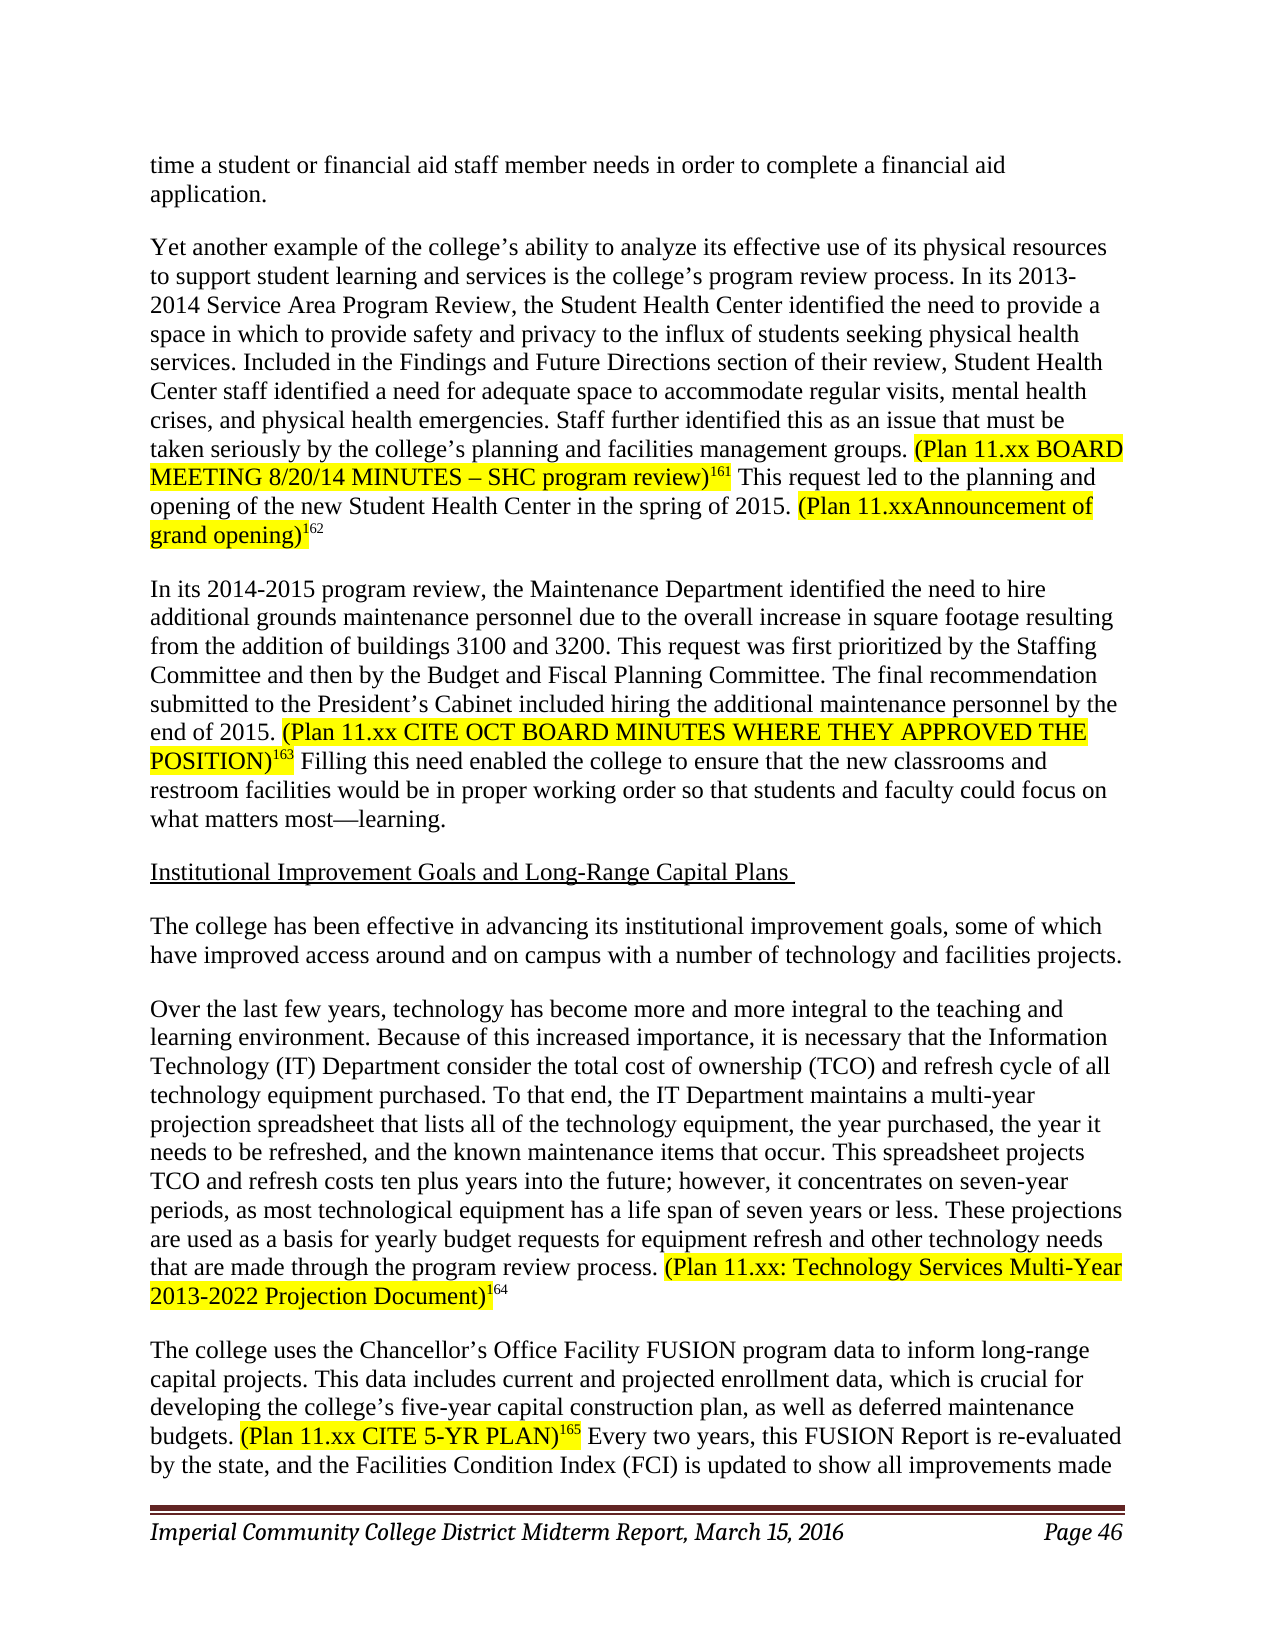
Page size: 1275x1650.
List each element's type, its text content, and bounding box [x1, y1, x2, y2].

text Yet another example of the college’s ability to analyze its effective use of its physical resources to support student learning and services is the college’s program review process. In its 2013-2014 Service Area Program Review, the Student Health Center identified the need to provide a space in which to provide safety and privacy to the influx of students seeking physical health services. Included in the Findings and Future Directions section of their review, Student Health Center staff identified a need for adequate space to accommodate regular visits, mental health crises, and physical health emergencies. Staff further identified this as an issue that must be taken seriously by the college’s planning and facilities management groups. (Plan 11.xx BOARD MEETING 8/20/14 MINUTES – SHC program review) This request led to the planning and opening of the new Student Health Center in the spring of 2015. (Plan 11.xxAnnouncement of grand opening) [150, 232, 1125, 549]
text Over the last few years, technology has become more and more integral to the teaching and learning environment. Because of this increased importance, it is necessary that the Information Technology (IT) Department consider the total cost of ownership (TCO) and refresh cycle of all technology equipment purchased. To that end, the IT Department maintains a multi-year projection spreadsheet that lists all of the technology equipment, the year purchased, the year it needs to be refreshed, and the known maintenance items that occur. This spreadsheet projects TCO and refresh costs ten plus years into the future; however, it concentrates on seven-year periods, as most technological equipment has a life span of seven years or less. These projections are used as a basis for yearly budget requests for equipment refresh and other technology needs that are made through the program review process. (Plan 11.xx: Technology Services Multi-Year 2013-2022 Projection Document) [150, 994, 1125, 1310]
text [150, 1335, 1125, 1479]
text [150, 150, 1125, 207]
text In its 2014-2015 program review, the Maintenance Department identified the need to hire additional grounds maintenance personnel due to the overall increase in square footage resulting from the addition of buildings 3100 and 3200. This request was first prioritized by the Staffing Committee and then by the Budget and Fiscal Planning Committee. The final recommendation submitted to the President’s Cabinet included hiring the additional maintenance personnel by the end of 2015. (Plan 11.xx CITE OCT BOARD MINUTES WHERE THEY APPROVED THE POSITION) Filling this need enabled the college to ensure that the new classrooms and restroom facilities would be in proper working order so that students and faculty could focus on what matters most—learning. [150, 574, 1125, 832]
text The college has been effective in advancing its institutional improvement goals, some of which have improved access around and on campus with a number of technology and facilities projects. [150, 911, 1125, 969]
text Institutional Improvement Goals and Long-Range Capital Plans [150, 857, 1125, 886]
